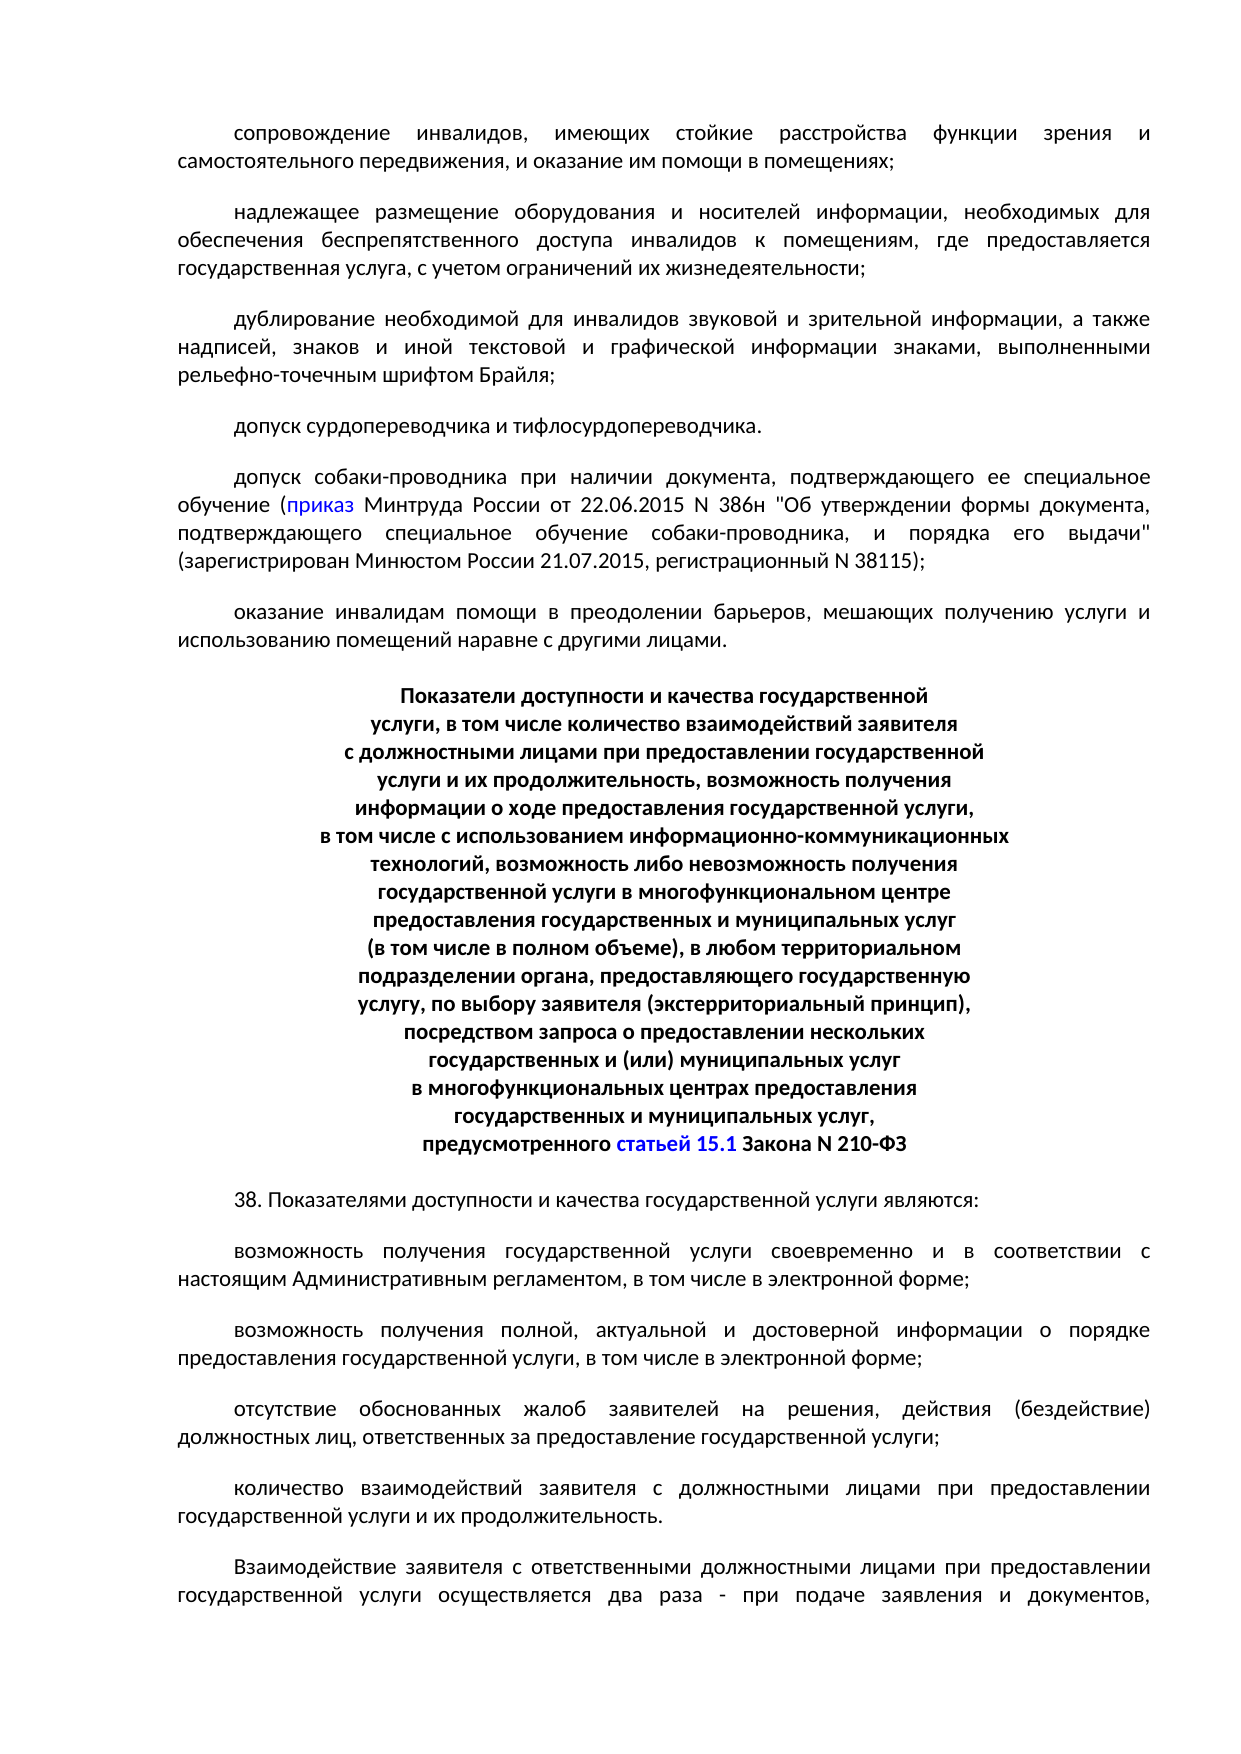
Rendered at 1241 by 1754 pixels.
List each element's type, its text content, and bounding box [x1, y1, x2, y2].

title услуги, в том числе количество взаимодействий заявителя [177, 709, 1152, 737]
title услуги и их продолжительность, возможность получения [177, 765, 1152, 793]
title предусмотренного статьей 15.1 Закона N 210-ФЗ [177, 1129, 1152, 1157]
title государственной услуги в многофункциональном центре [177, 877, 1152, 905]
title государственных и (или) муниципальных услуг [177, 1045, 1152, 1073]
title предоставления государственных и муниципальных услуг [177, 905, 1152, 933]
text допуск сурдопереводчика и тифлосурдопереводчика. [177, 411, 1152, 439]
text возможность получения государственной услуги своевременно и в соответствии с настоящим Административным регламентом, в том числе в электронной форме; [177, 1236, 1152, 1292]
text отсутствие обоснованных жалоб заявителей на решения, действия (бездействие) должностных лиц, ответственных за предоставление государственной услуги; [177, 1394, 1152, 1450]
text 38. Показателями доступности и качества государственной услуги являются: [177, 1185, 1152, 1213]
text дублирование необходимой для инвалидов звуковой и зрительной информации, а также надписей, знаков и иной текстовой и графической информации знаками, выполненными рельефно-точечным шрифтом Брайля; [177, 304, 1152, 388]
title Показатели доступности и качества государственной [177, 681, 1152, 709]
title посредством запроса о предоставлении нескольких [177, 1017, 1152, 1045]
title технологий, возможность либо невозможность получения [177, 849, 1152, 877]
text количество взаимодействий заявителя с должностными лицами при предоставлении государственной услуги и их продолжительность. [177, 1473, 1152, 1529]
title услугу, по выбору заявителя (экстерриториальный принцип), [177, 989, 1152, 1017]
title в многофункциональных центрах предоставления [177, 1073, 1152, 1101]
title с должностными лицами при предоставлении государственной [177, 737, 1152, 765]
title государственных и муниципальных услуг, [177, 1101, 1152, 1129]
text возможность получения полной, актуальной и достоверной информации о порядке предоставления государственной услуги, в том числе в электронной форме; [177, 1315, 1152, 1371]
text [177, 1552, 1152, 1608]
title в том числе с использованием информационно-коммуникационных [177, 821, 1152, 849]
text надлежащее размещение оборудования и носителей информации, необходимых для обеспечения беспрепятственного доступа инвалидов к помещениям, где предоставляется государственная услуга, с учетом ограничений их жизнедеятельности; [177, 197, 1152, 281]
title (в том числе в полном объеме), в любом территориальном [177, 933, 1152, 961]
text допуск собаки-проводника при наличии документа, подтверждающего ее специальное обучение (приказ Минтруда России от 22.06.2015 N 386н "Об утверждении формы документа, подтверждающего специальное обучение собаки-проводника, и порядка его выдачи" (зарегистрирован Минюстом России 21.07.2015, регистрационный N 38115); [177, 462, 1152, 574]
title подразделении органа, предоставляющего государственную [177, 961, 1152, 989]
title информации о ходе предоставления государственной услуги, [177, 793, 1152, 821]
text сопровождение инвалидов, имеющих стойкие расстройства функции зрения и самостоятельного передвижения, и оказание им помощи в помещениях; [177, 118, 1152, 174]
text оказание инвалидам помощи в преодолении барьеров, мешающих получению услуги и использованию помещений наравне с другими лицами. [177, 597, 1152, 653]
